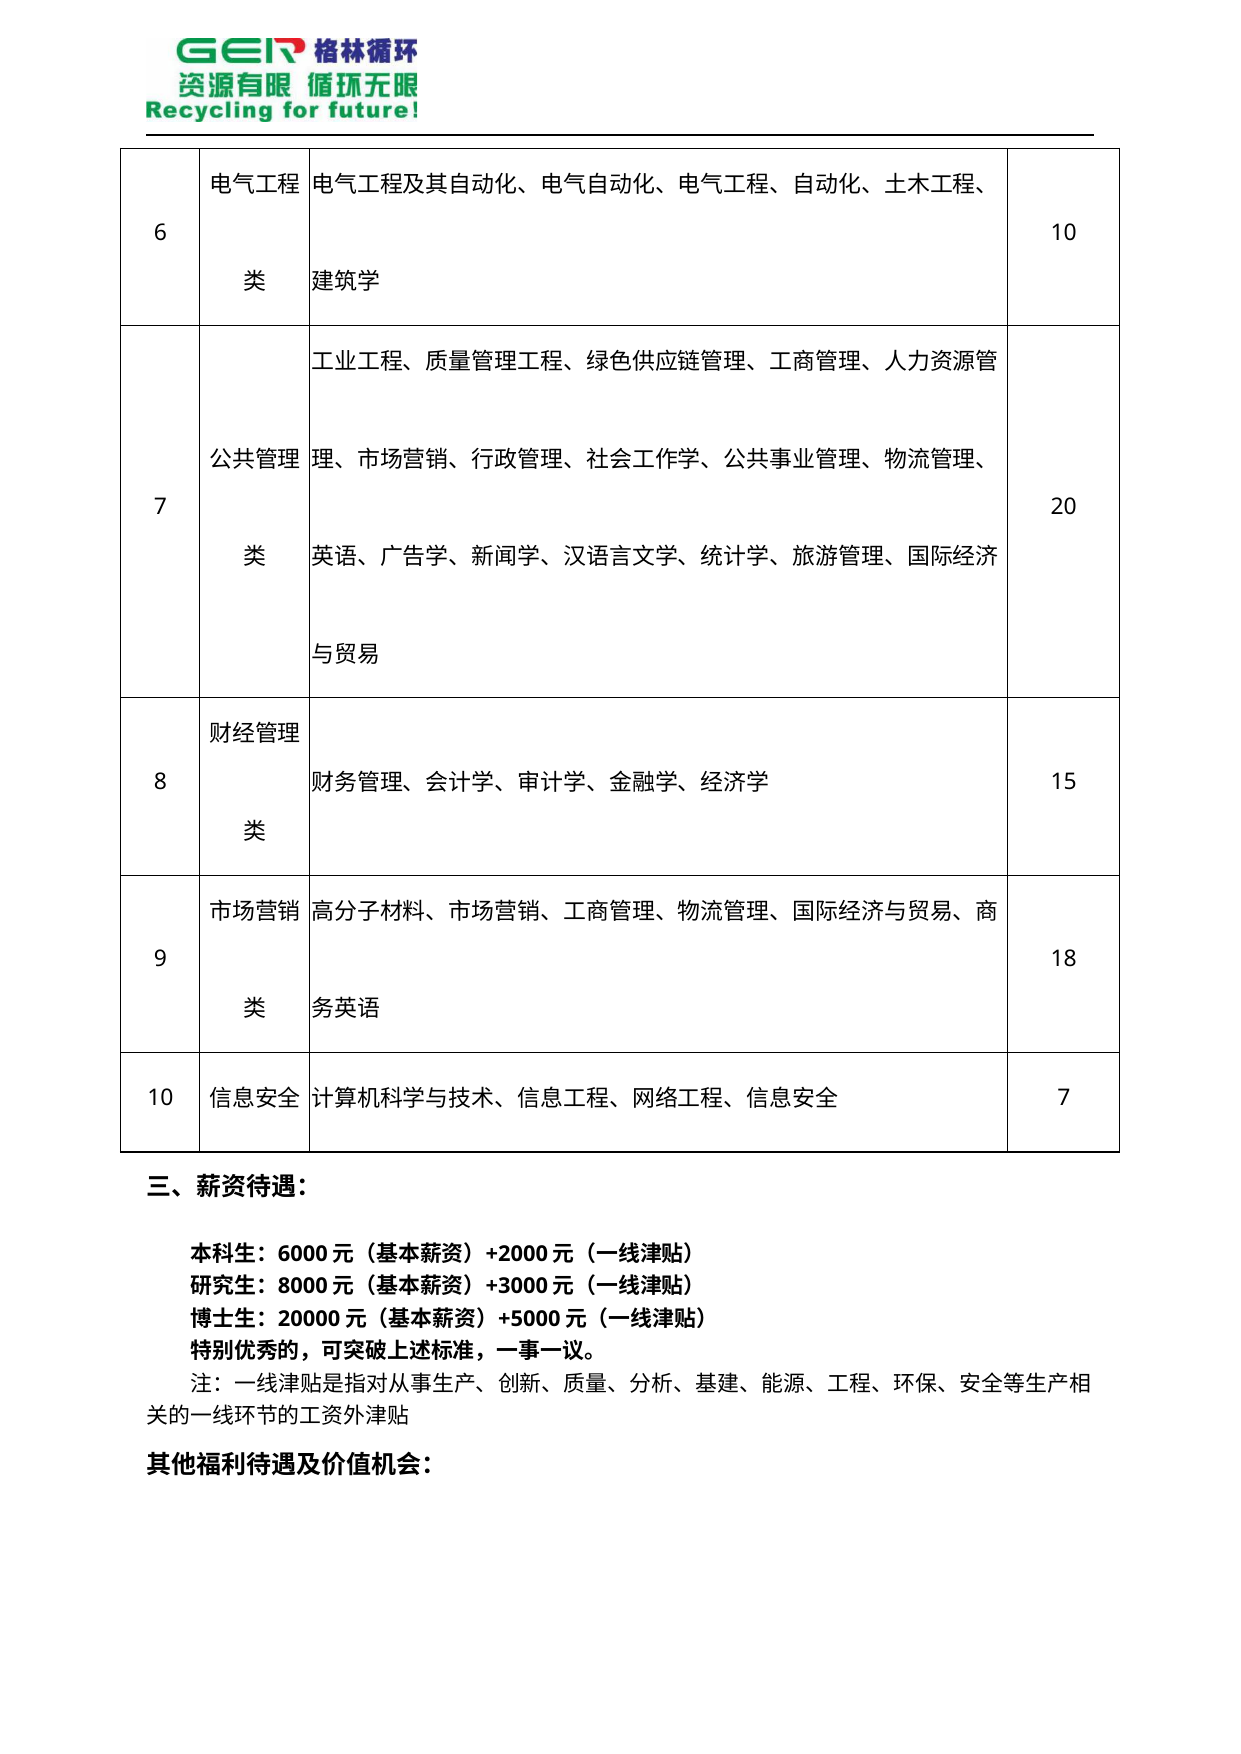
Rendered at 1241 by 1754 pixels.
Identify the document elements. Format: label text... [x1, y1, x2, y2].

table_cell 6 [121, 149, 199, 325]
table_cell 财经管理类 [200, 698, 309, 874]
table_cell 10 [121, 1053, 199, 1151]
table_cell 18 [1008, 876, 1119, 1052]
table_cell 15 [1008, 698, 1119, 874]
text 本科生：6000元（基本薪资）+2000元（一线津贴） [146, 1236, 1094, 1268]
text 特别优秀的，可突破上述标准，一事一议。 [146, 1333, 1094, 1366]
text 注：一线津贴是指对从事生产、创新、质量、分析、基建、能源、工程、环保、安全等生产相关的一线环节的工资外津贴 [146, 1366, 1094, 1431]
table_cell 20 [1008, 326, 1119, 697]
table_cell 计算机科学与技术、信息工程、网络工程、信息安全 [310, 1053, 1007, 1151]
table_cell 9 [121, 876, 199, 1052]
list 薪资待遇： [146, 1153, 1094, 1217]
table_cell 电气工程及其自动化、电气自动化、电气工程、自动化、土木工程、建筑学 [310, 149, 1007, 325]
table_cell 电气工程类 [200, 149, 309, 325]
table_cell 7 [121, 326, 199, 697]
table_cell 工业工程、质量管理工程、绿色供应链管理、工商管理、人力资源管理、市场营销、行政管理、社会工作学、公共事业管理、物流管理、英语、广告学、新闻学、汉语言文学、统计学、旅游管理、国际经济与贸易 [310, 326, 1007, 697]
text 研究生：8000元（基本薪资）+3000元（一线津贴） [146, 1268, 1094, 1301]
table_cell 公共管理类 [200, 326, 309, 697]
table_cell 信息安全 [200, 1053, 309, 1151]
text 其他福利待遇及价值机会： [146, 1431, 1094, 1496]
table_cell 8 [121, 698, 199, 874]
table_cell 高分子材料、市场营销、工商管理、物流管理、国际经济与贸易、商务英语 [310, 876, 1007, 1052]
text 博士生：20000元（基本薪资）+5000元（一线津贴） [146, 1301, 1094, 1333]
table_cell 市场营销类 [200, 876, 309, 1052]
table_cell 10 [1008, 149, 1119, 325]
table_cell 7 [1008, 1053, 1119, 1151]
picture [146, 38, 418, 122]
table_cell 财务管理、会计学、审计学、金融学、经济学 [310, 698, 1007, 874]
